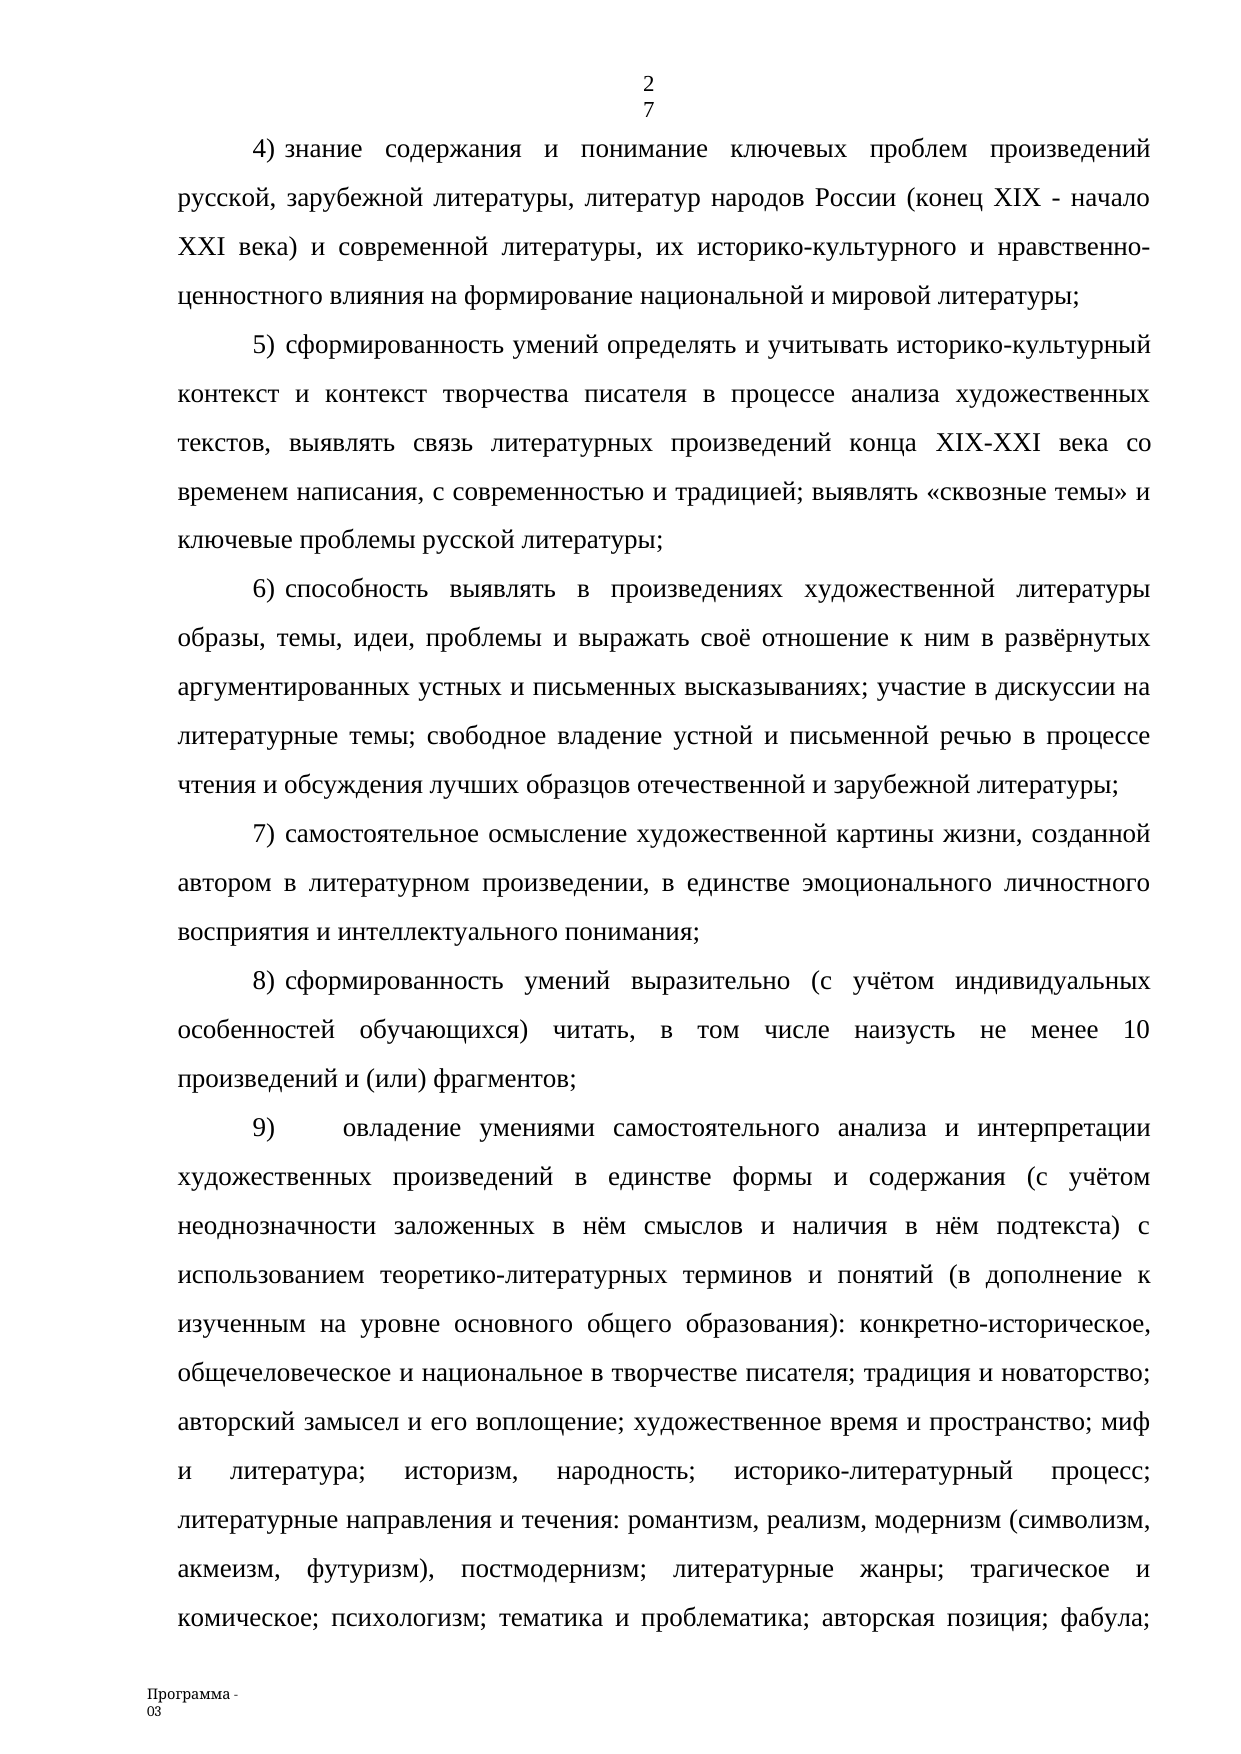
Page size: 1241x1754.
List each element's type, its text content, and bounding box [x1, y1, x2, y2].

list способность выявлять в произведениях художественной литературы образы, темы, идеи, проблемы и выражать своё отношение к ним в развёрнутых аргументированных устных и письменных высказываниях; участие в дискуссии на литературные темы; свободное владение устной и письменной речью в процессе чтения и обсуждения лучших образцов отечественной и зарубежной литературы; [177, 559, 1152, 803]
list самостоятельное осмысление художественной картины жизни, созданной автором в литературном произведении, в единстве эмоционального личностного восприятия и интеллектуального понимания; [177, 803, 1152, 950]
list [177, 1097, 1152, 1636]
list знание содержания и понимание ключевых проблем произведений русской, зарубежной литературы, литератур народов России (конец XIX - начало XXI века) и современной литературы, их историко-культурного и нравственно-ценностного влияния на формирование национальной и мировой литературы; [177, 118, 1152, 314]
list сформированность умений выразительно (с учётом индивидуальных особенностей обучающихся) читать, в том числе наизусть не менее 10 произведений и (или) фрагментов; [177, 950, 1152, 1097]
list сформированность умений определять и учитывать историко-культурный контекст и контекст творчества писателя в процессе анализа художественных текстов, выявлять связь литературных произведений конца XIX-XXI века со временем написания, с современностью и традицией; выявлять «сквозные темы» и ключевые проблемы русской литературы; [177, 314, 1152, 559]
